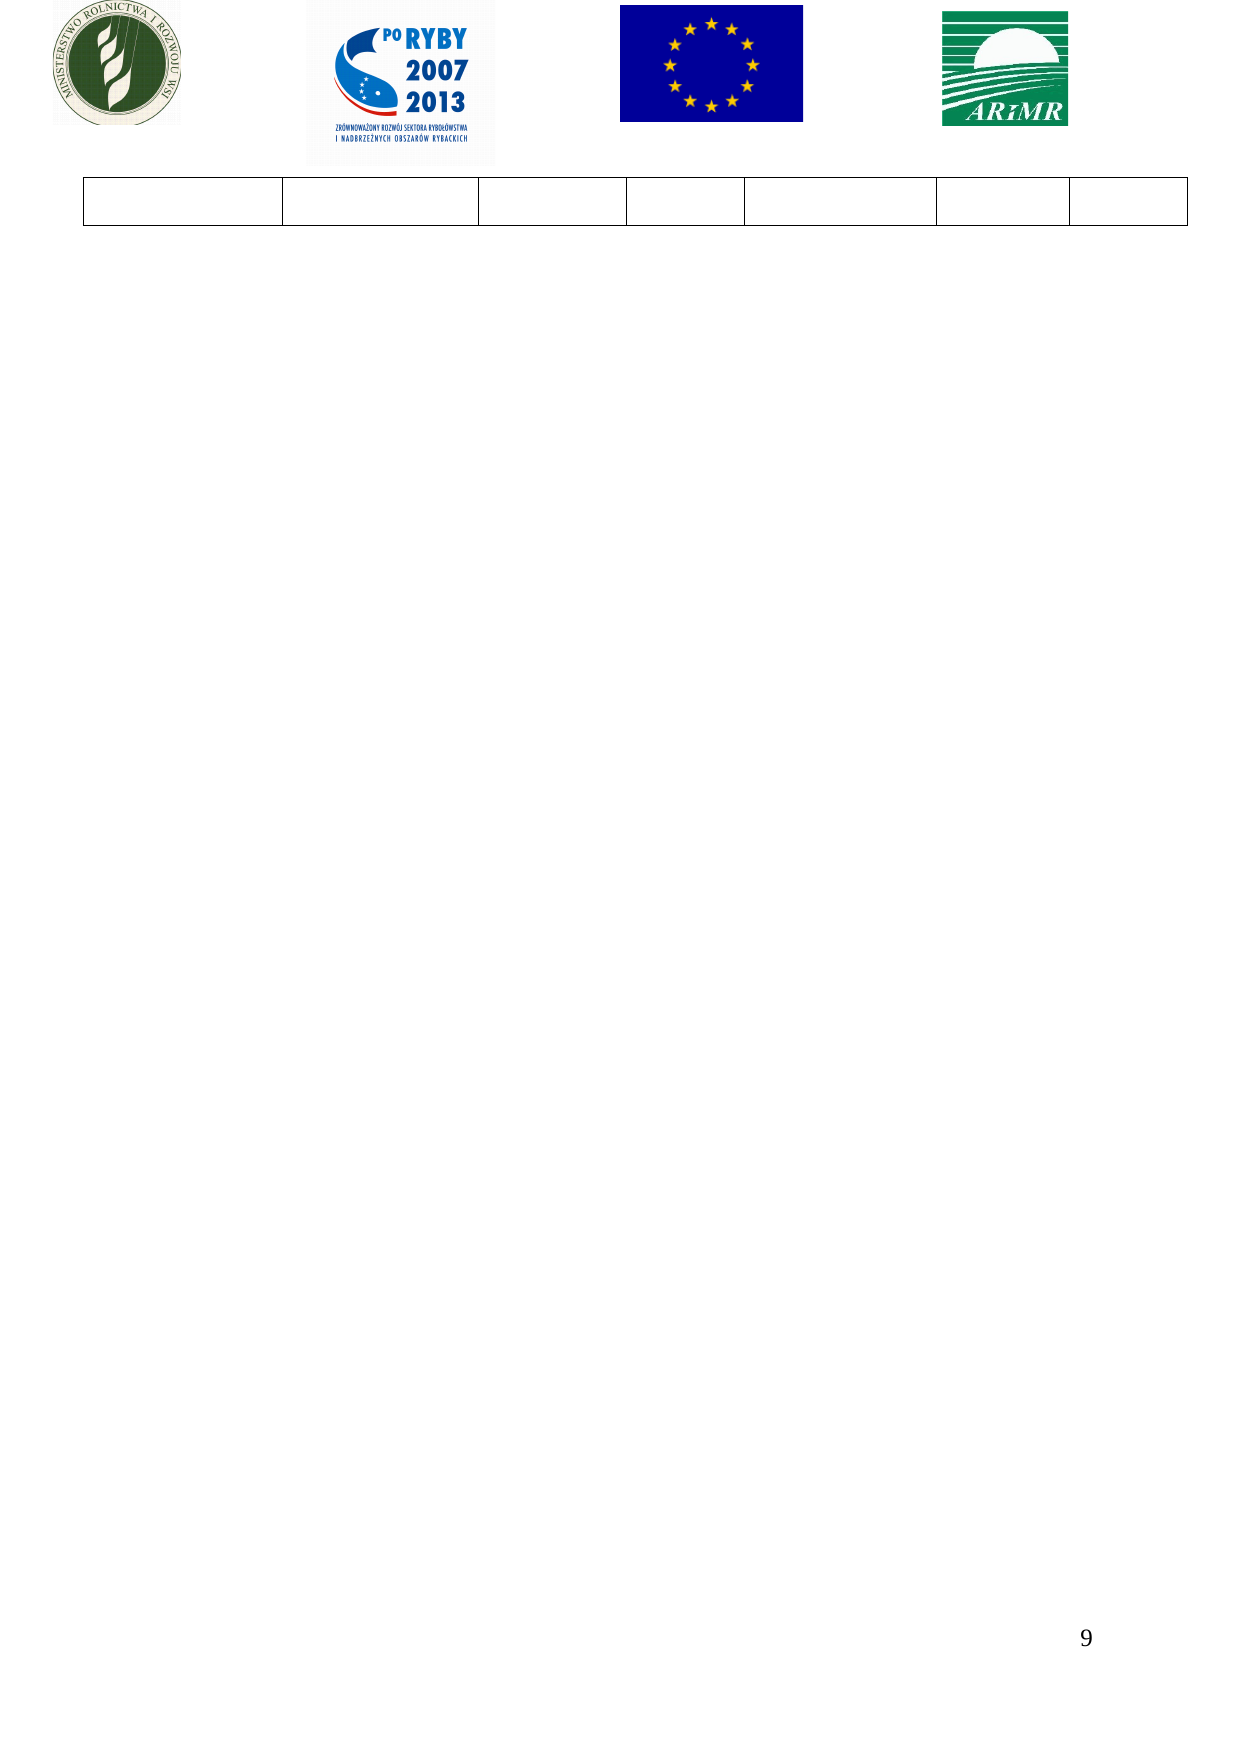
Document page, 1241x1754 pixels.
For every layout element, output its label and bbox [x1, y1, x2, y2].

table_cell [283, 178, 478, 224]
table_cell [479, 178, 626, 224]
table_cell [84, 178, 282, 224]
table_cell [745, 178, 936, 224]
table_cell [627, 178, 744, 224]
picture [620, 5, 804, 122]
table_cell [1070, 178, 1187, 224]
picture [942, 11, 1069, 126]
picture [306, 0, 496, 166]
picture [52, 0, 181, 125]
table_cell [937, 178, 1069, 224]
